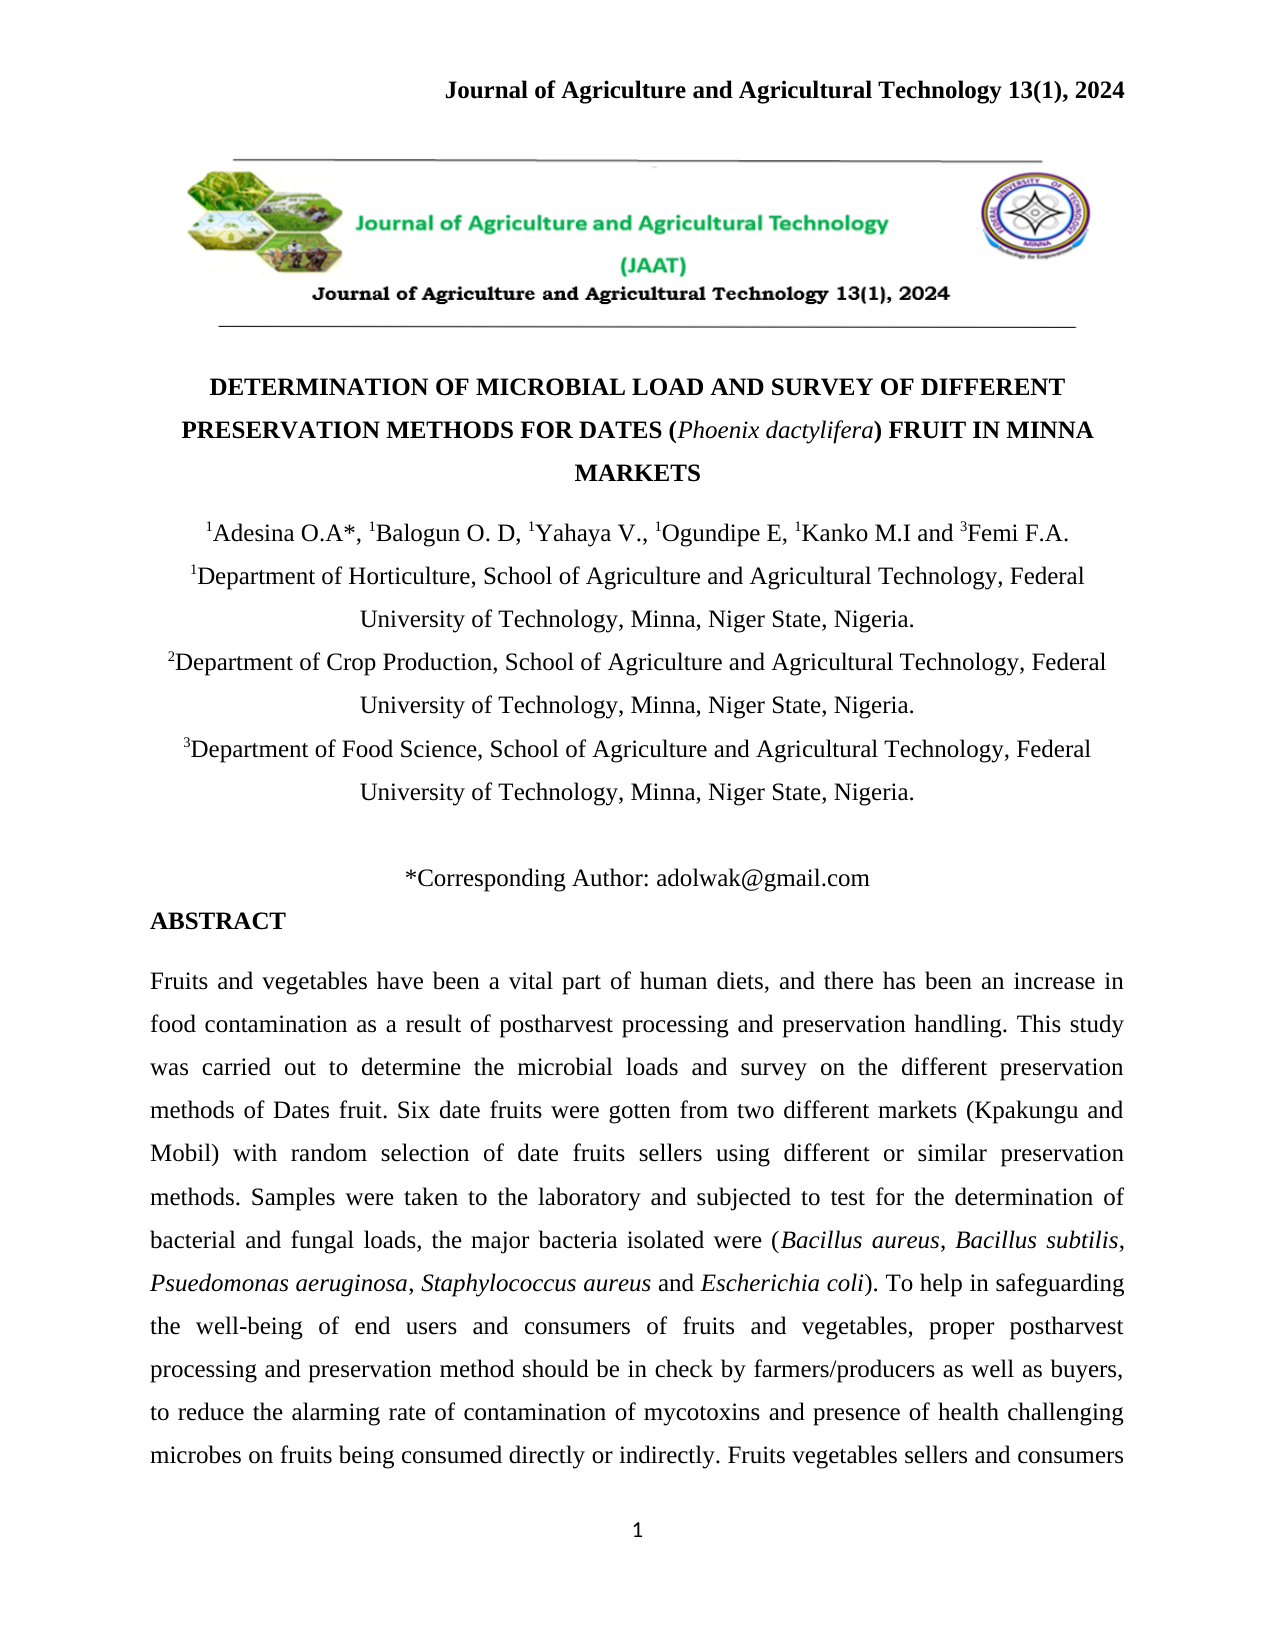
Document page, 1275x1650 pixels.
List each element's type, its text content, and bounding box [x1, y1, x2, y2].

text 1Department of Horticulture, School of Agriculture and Agricultural Technology, Federal University of Technology, Minna, Niger State, Nigeria. [150, 561, 1124, 633]
text 3Department of Food Science, School of Agriculture and Agricultural Technology, Federal University of Technology, Minna, Niger State, Nigeria. [150, 734, 1124, 806]
text DETERMINATION OF MICROBIAL LOAD AND SURVEY OF DIFFERENT PRESERVATION METHODS FOR DATES (Phoenix dactylifera) FRUIT IN MINNA MARKETS [150, 358, 1125, 487]
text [150, 966, 1125, 1469]
text 1Adesina O.A*, 1Balogun O. D, 1Yahaya V., 1Ogundipe E, 1Kanko M.I and 3Femi F.A. [150, 518, 1124, 547]
text ABSTRACT [150, 906, 1125, 935]
picture [150, 150, 1125, 358]
text *Corresponding Author: adolwak@gmail.com [150, 863, 1124, 892]
text 2Department of Crop Production, School of Agriculture and Agricultural Technology, Federal University of Technology, Minna, Niger State, Nigeria. [150, 647, 1124, 719]
